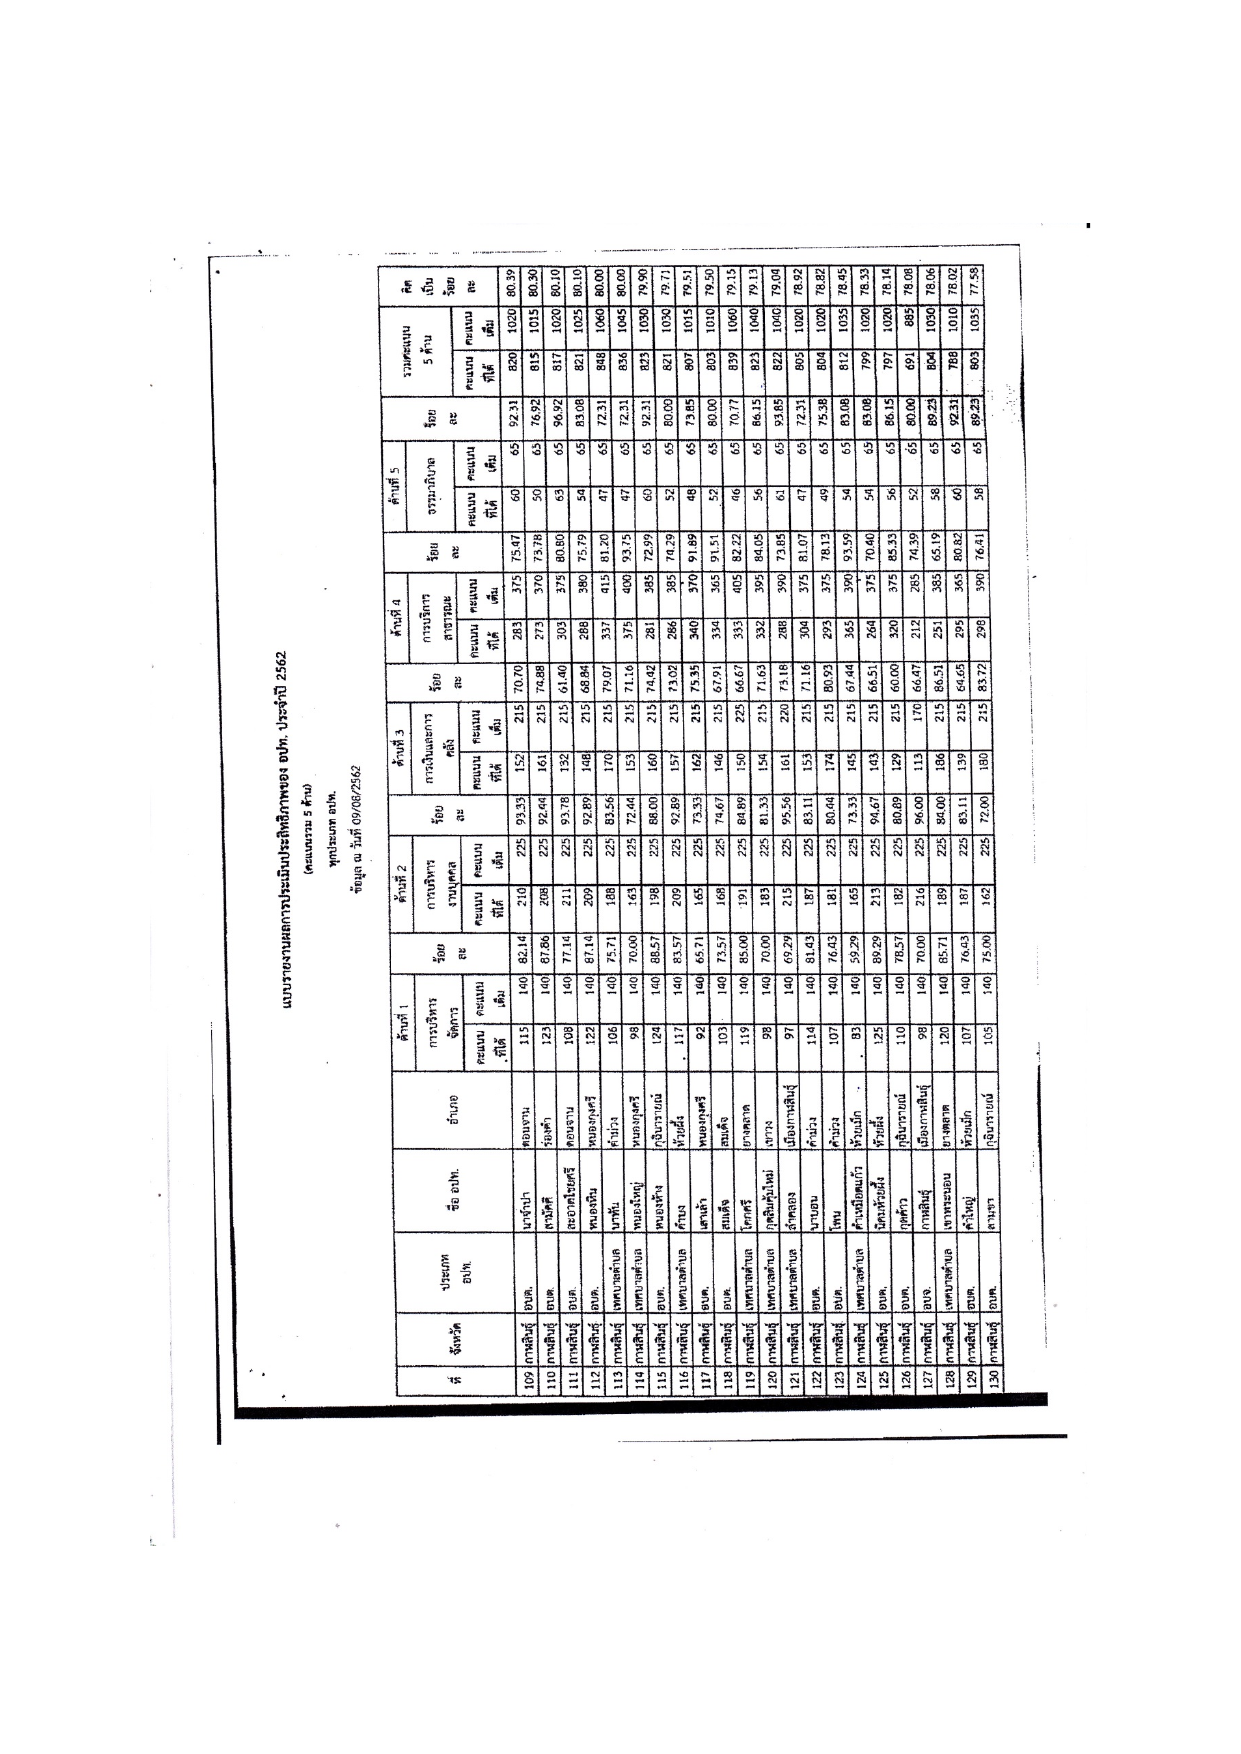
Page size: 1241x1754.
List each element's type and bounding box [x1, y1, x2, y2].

picture [150, 223, 1091, 1546]
